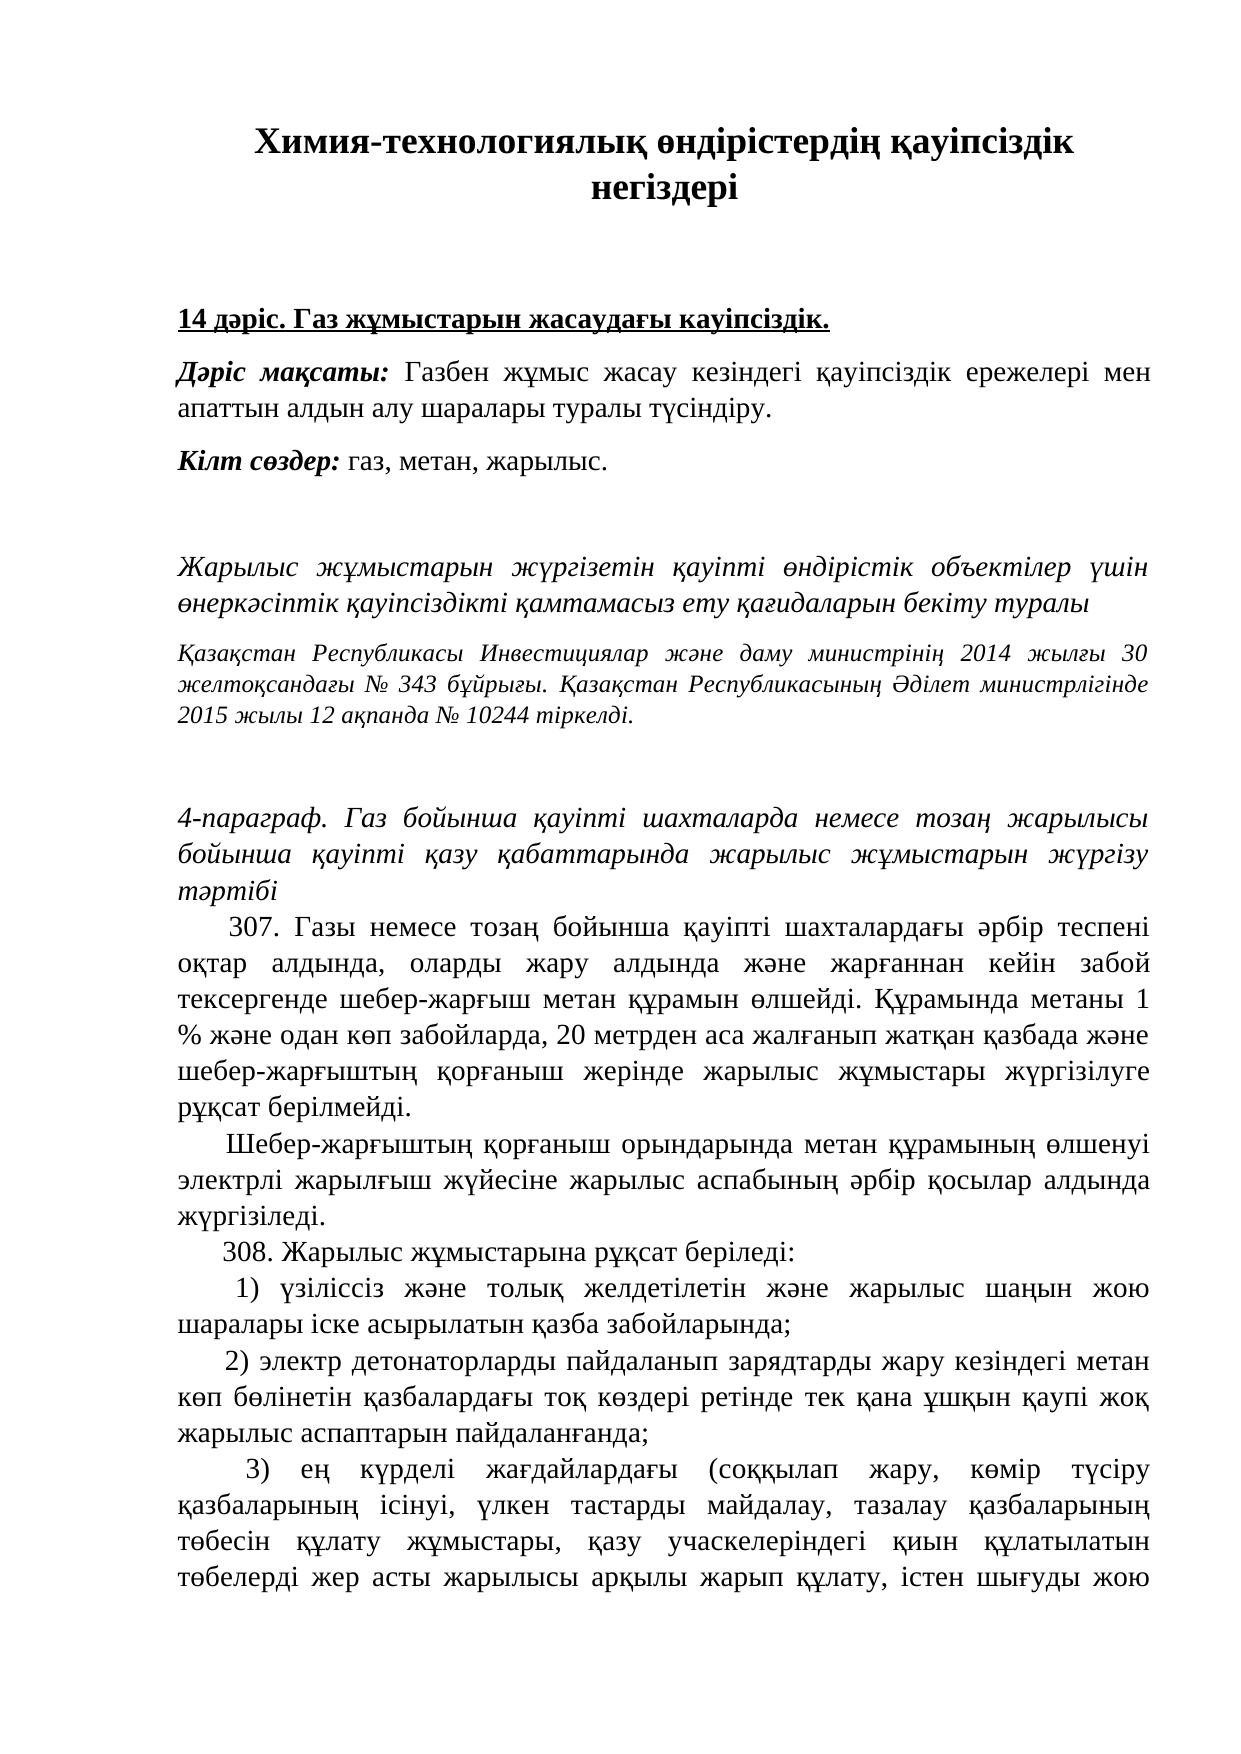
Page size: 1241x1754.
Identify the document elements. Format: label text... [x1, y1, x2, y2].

text Шебер-жарғыштың қорғаныш орындарында метан құрамының өлшенуі электрлі жарылғыш жүйесіне жарылыс аспабының әрбір қосылар алдында жүргізіледі. [177, 1126, 1152, 1232]
text Кілт сөздер: газ, метан, жарылыс. [177, 443, 1152, 477]
text Дәріс мақсаты: Газбен жұмыс жасау кезіндегі қауіпсіздік ережелері мен апаттын алдын алу шаралары туралы түсіндіру. [177, 354, 1152, 424]
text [177, 1451, 1152, 1593]
text Химия-технологиялық өндірістердің қауіпсіздік негіздері [177, 118, 1152, 208]
text 14 дәріс. Газ жұмыстарын жасаудағы кауіпсіздік. [177, 301, 1152, 335]
text Қазақстан Республикасы Инвестициялар және даму министрінің 2014 жылғы 30 желтоқсандағы № 343 бұйрығы. Қазақстан Республикасының Әділет министрлігінде 2015 жылы 12 ақпанда № 10244 тіркелді. [177, 638, 1152, 729]
text 4-параграф. Газ бойынша қауіпті шахталарда немесе тозаң жарылысы бойынша қауіпті қазу қабаттарында жарылыс жұмыстарын жүргізу тәртібі [177, 800, 1152, 906]
text 308. Жарылыс жұмыстарына рұқсат беріледі: [177, 1234, 1152, 1268]
text Жарылыс жұмыстарын жүргізетін қауіпті өндірістік объектілер үшін өнеркәсіптік қауіпсіздікті қамтамасыз ету қағидаларын бекіту туралы [177, 549, 1152, 618]
text 307. Газы немесе тозаң бойынша қауіпті шахталардағы әрбір теспені оқтар алдында, оларды жару алдында және жарғаннан кейін забой тексергенде шебер-жарғыш метан құрамын өлшейді. Құрамында метаны 1 % және одан көп забойларда, 20 метрден аса жалғанып жатқан қазбада және шебер-жарғыштың қорғаныш жерінде жарылыс жұмыстары жүргізілуге рұқсат берілмейді. [177, 909, 1152, 1123]
text 2) электр детонаторларды пайдаланып зарядтарды жару кезіндегі метан көп бөлінетін қазбалардағы тоқ көздері ретінде тек қана ұшқын қаупі жоқ жарылыс аспаптарын пайдаланғанда; [177, 1343, 1152, 1448]
text 1) үзіліссіз және толық желдетілетін және жарылыс шаңын жою шаралары іске асырылатын қазба забойларында; [177, 1270, 1152, 1340]
